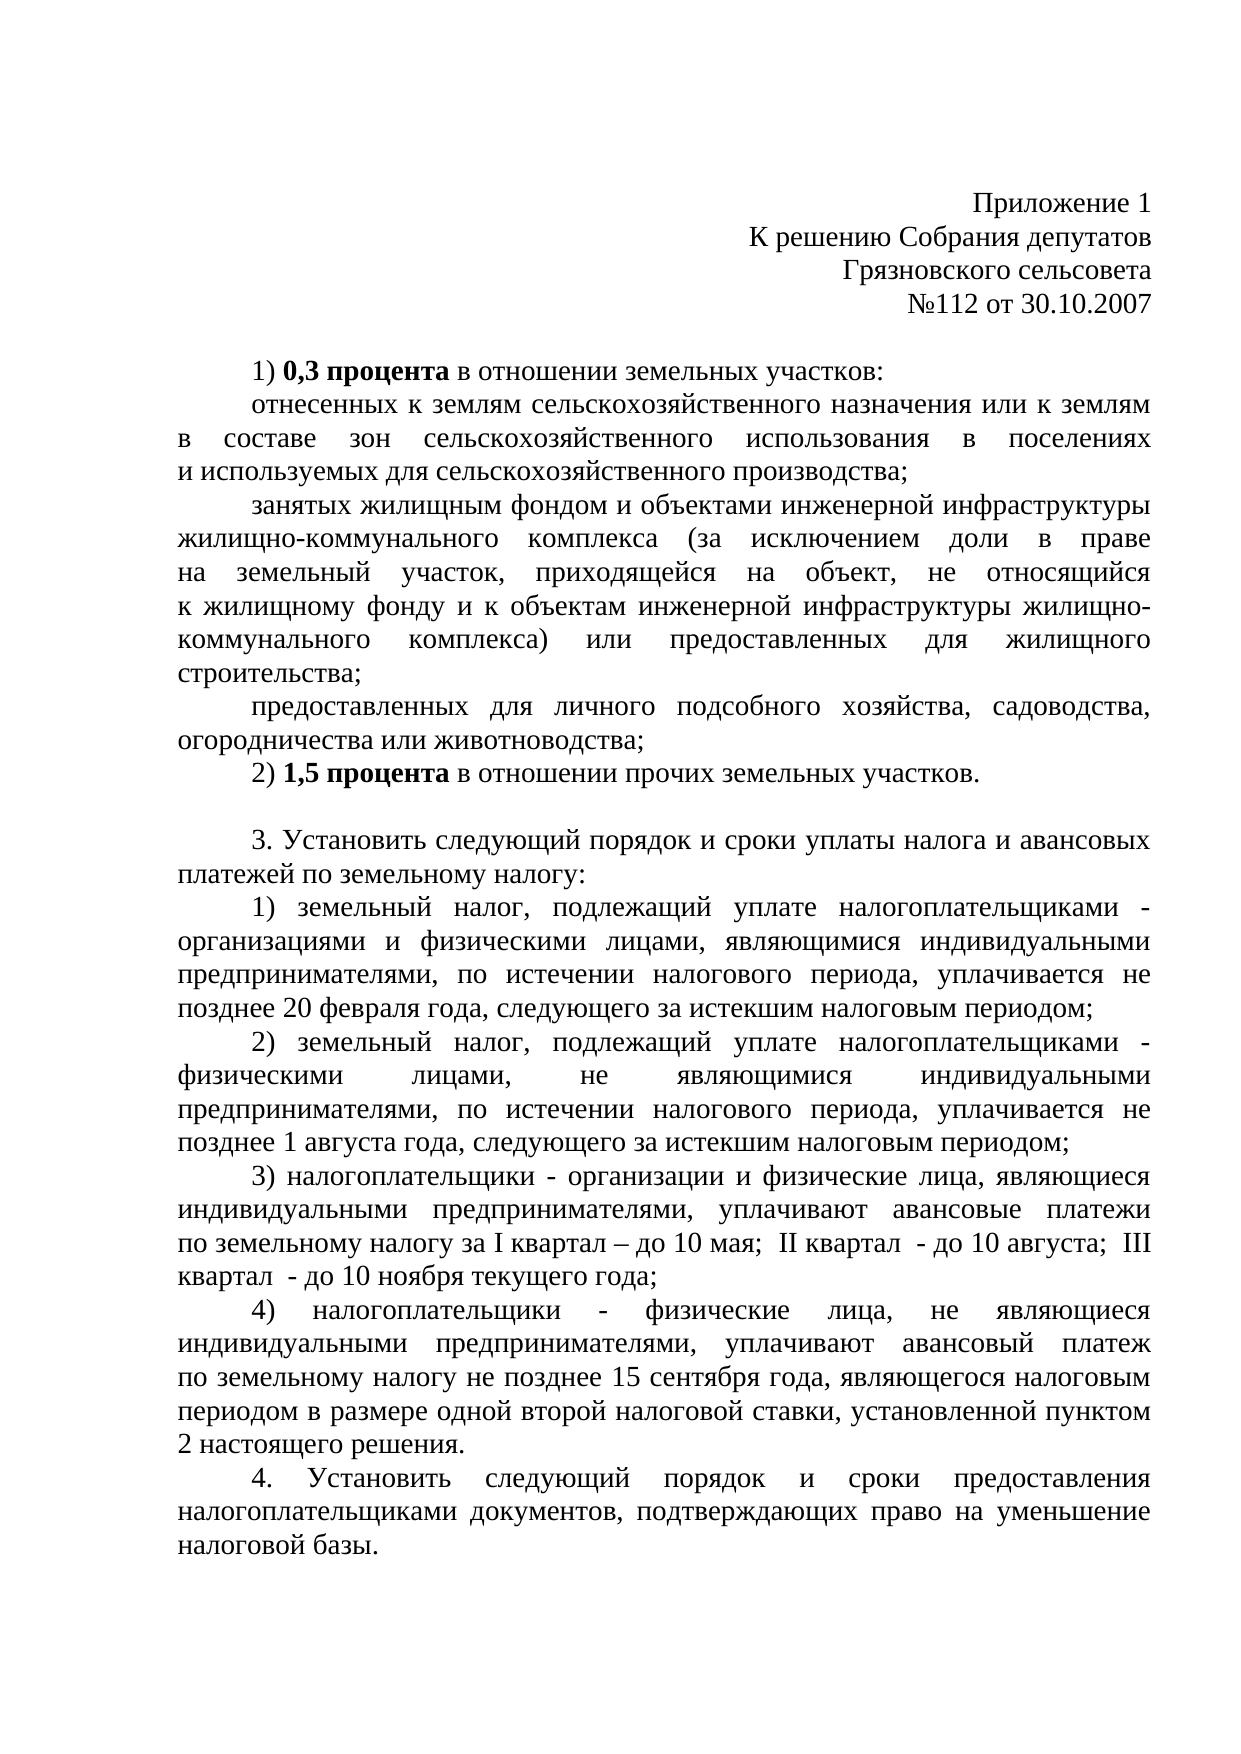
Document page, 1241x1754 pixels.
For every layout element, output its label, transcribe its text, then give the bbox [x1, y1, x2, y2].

text Грязновского сельсовета [177, 252, 1152, 286]
text Приложение 1 [177, 185, 1152, 219]
text №112 от 30.10.2007 [177, 286, 1152, 319]
text 3. Установить следующий порядок и сроки уплаты налога и авансовых платежей по земельному налогу: [177, 822, 1152, 889]
text 2) 1,5 процента в отношении прочих земельных участков. [177, 755, 1152, 789]
text 2) земельный налог, подлежащий уплате налогоплательщиками - физическими лицами, не являющимися индивидуальными предпринимателями, по истечении налогового периода, уплачивается не позднее 1 августа года, следующего за истекшим налоговым периодом; [177, 1024, 1152, 1158]
text 4. Установить следующий порядок и сроки предоставления налогоплательщиками документов, подтверждающих право на уменьшение налоговой базы. [177, 1460, 1152, 1560]
text отнесенных к землям сельскохозяйственного назначения или к землям в составе зон сельскохозяйственного использования в поселениях и используемых для сельскохозяйственного производства; [177, 386, 1152, 487]
text 3) налогоплательщики - организации и физические лица, являющиеся индивидуальными предпринимателями, уплачивают авансовые платежи по земельному налогу за I квартал – до 10 мая; II квартал - до 10 августа; III квартал - до 10 ноября текущего года; [177, 1158, 1152, 1292]
text К решению Собрания депутатов [177, 219, 1152, 252]
text предоставленных для личного подсобного хозяйства, садоводства, огородничества или животноводства; [177, 688, 1152, 755]
text 1) земельный налог, подлежащий уплате налогоплательщиками - организациями и физическими лицами, являющимися индивидуальными предпринимателями, по истечении налогового периода, уплачивается не позднее 20 февраля года, следующего за истекшим налоговым периодом; [177, 889, 1152, 1024]
text 4) налогоплательщики - физические лица, не являющиеся индивидуальными предпринимателями, уплачивают авансовый платеж по земельному налогу не позднее 15 сентября года, являющегося налоговым периодом в размере одной второй налоговой ставки, установленной пунктом 2 настоящего решения. [177, 1292, 1152, 1460]
text 1) 0,3 процента в отношении земельных участков: [177, 353, 1152, 386]
text занятых жилищным фондом и объектами инженерной инфраструктуры жилищно-коммунального комплекса (за исключением доли в праве на земельный участок, приходящейся на объект, не относящийся к жилищному фонду и к объектам инженерной инфраструктуры жилищно-коммунального комплекса) или предоставленных для жилищного строительства; [177, 487, 1152, 688]
